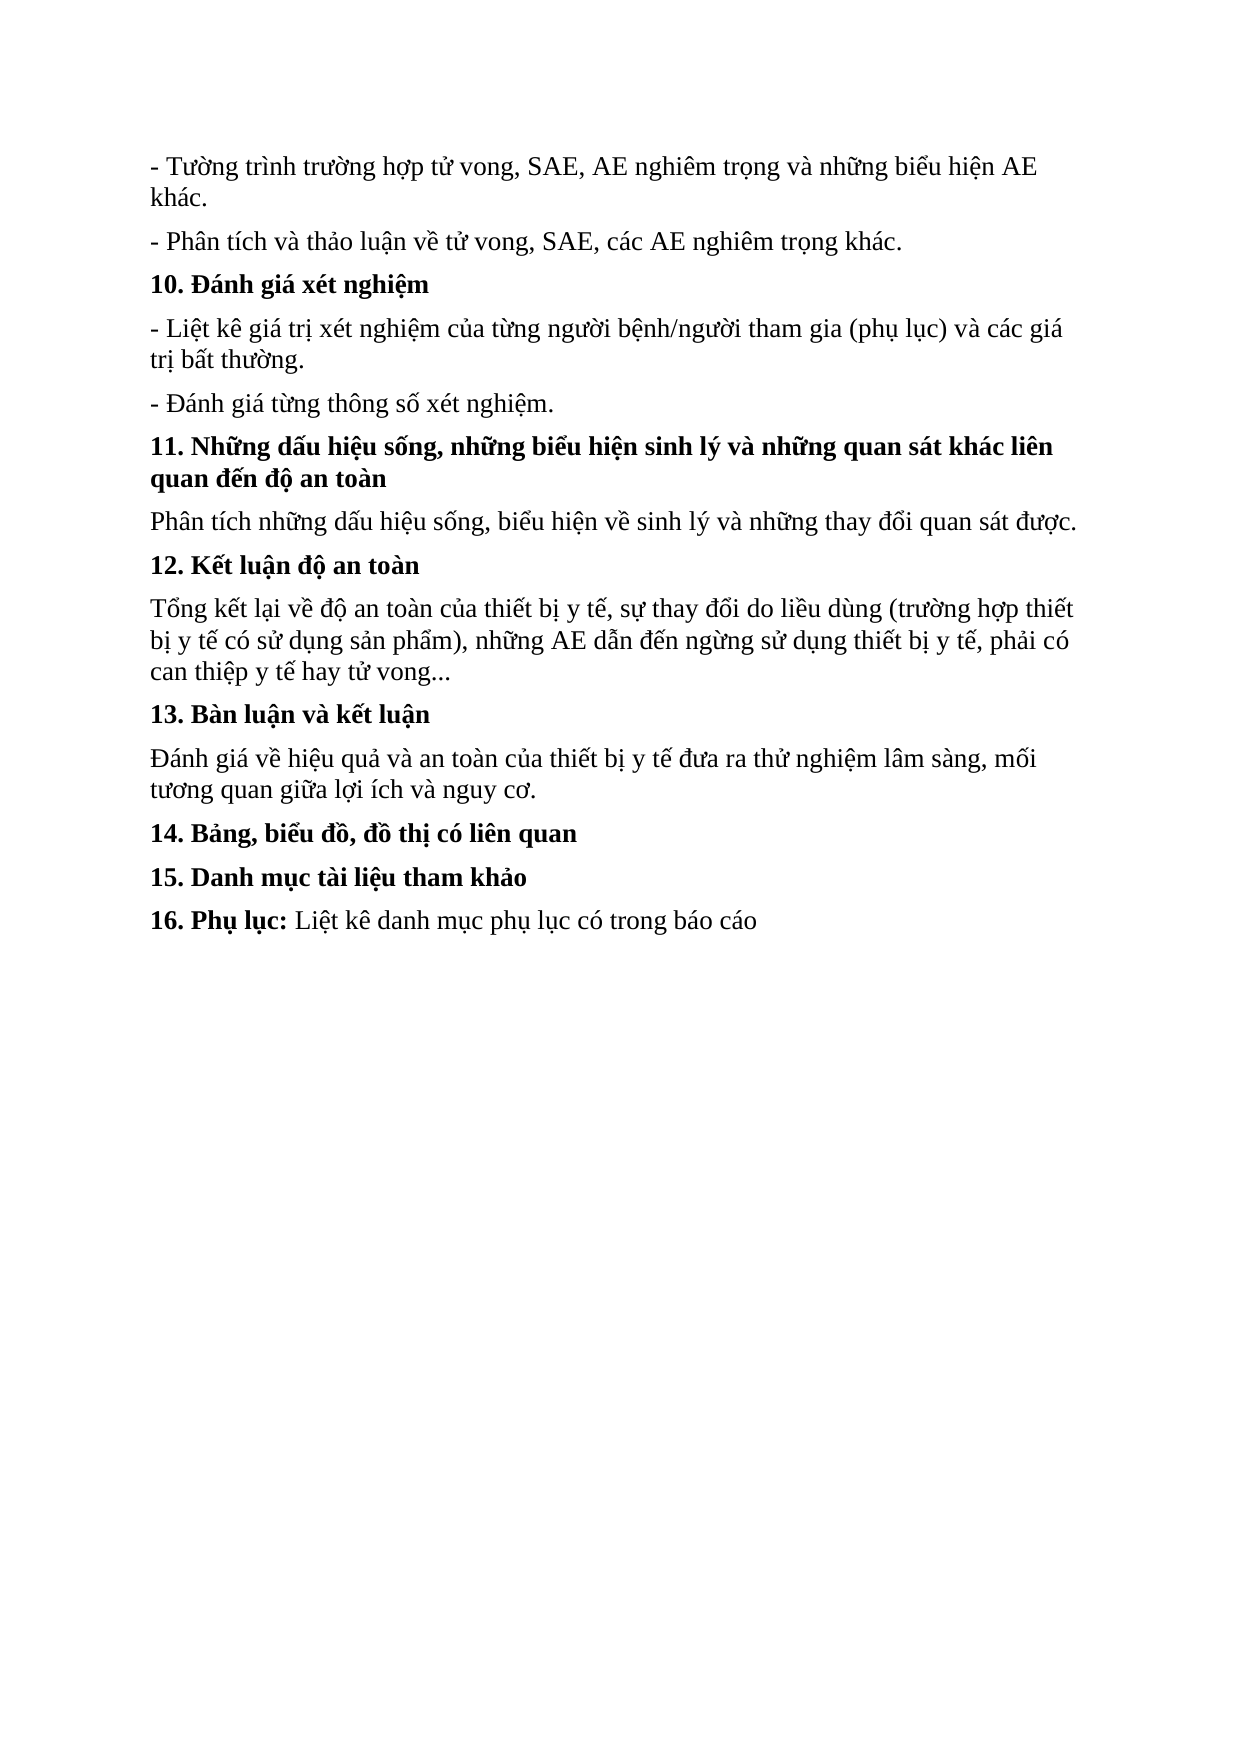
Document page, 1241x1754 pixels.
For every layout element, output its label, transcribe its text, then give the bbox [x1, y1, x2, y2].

text - Đánh giá từng thông số xét nghiệm. [150, 387, 1090, 418]
text 14. Bảng, biểu đồ, đồ thị có liên quan [150, 817, 1090, 848]
text Tổng kết lại về độ an toàn của thiết bị y tế, sự thay đổi do liều dùng (trường hợp thiết bị y tế có sử dụng sản phẩm), những AE dẫn đến ngừng sử dụng thiết bị y tế, phải có can thiệp y tế hay tử vong... [150, 593, 1090, 686]
text - Phân tích và thảo luận về tử vong, SAE, các AE nghiêm trọng khác. [150, 225, 1090, 256]
text 13. Bàn luận và kết luận [150, 698, 1090, 730]
text Đánh giá về hiệu quả và an toàn của thiết bị y tế đưa ra thử nghiệm lâm sàng, mối tương quan giữa lợi ích và nguy cơ. [150, 742, 1090, 804]
text 15. Danh mục tài liệu tham khảo [150, 861, 1090, 892]
text 16. Phụ lục: Liệt kê danh mục phụ lục có trong báo cáo [150, 904, 1090, 935]
text - Liệt kê giá trị xét nghiệm của từng người bệnh/người tham gia (phụ lục) và các giá trị bất thường. [150, 312, 1090, 374]
text Phân tích những dấu hiệu sống, biểu hiện về sinh lý và những thay đổi quan sát được. [150, 505, 1090, 536]
text 11. Những dấu hiệu sống, những biểu hiện sinh lý và những quan sát khác liên quan đến độ an toàn [150, 431, 1090, 493]
text 10. Đánh giá xét nghiệm [150, 268, 1090, 299]
text - Tường trình trường hợp tử vong, SAE, AE nghiêm trọng và những biểu hiện AE khác. [150, 150, 1090, 212]
text 12. Kết luận độ an toàn [150, 549, 1090, 580]
